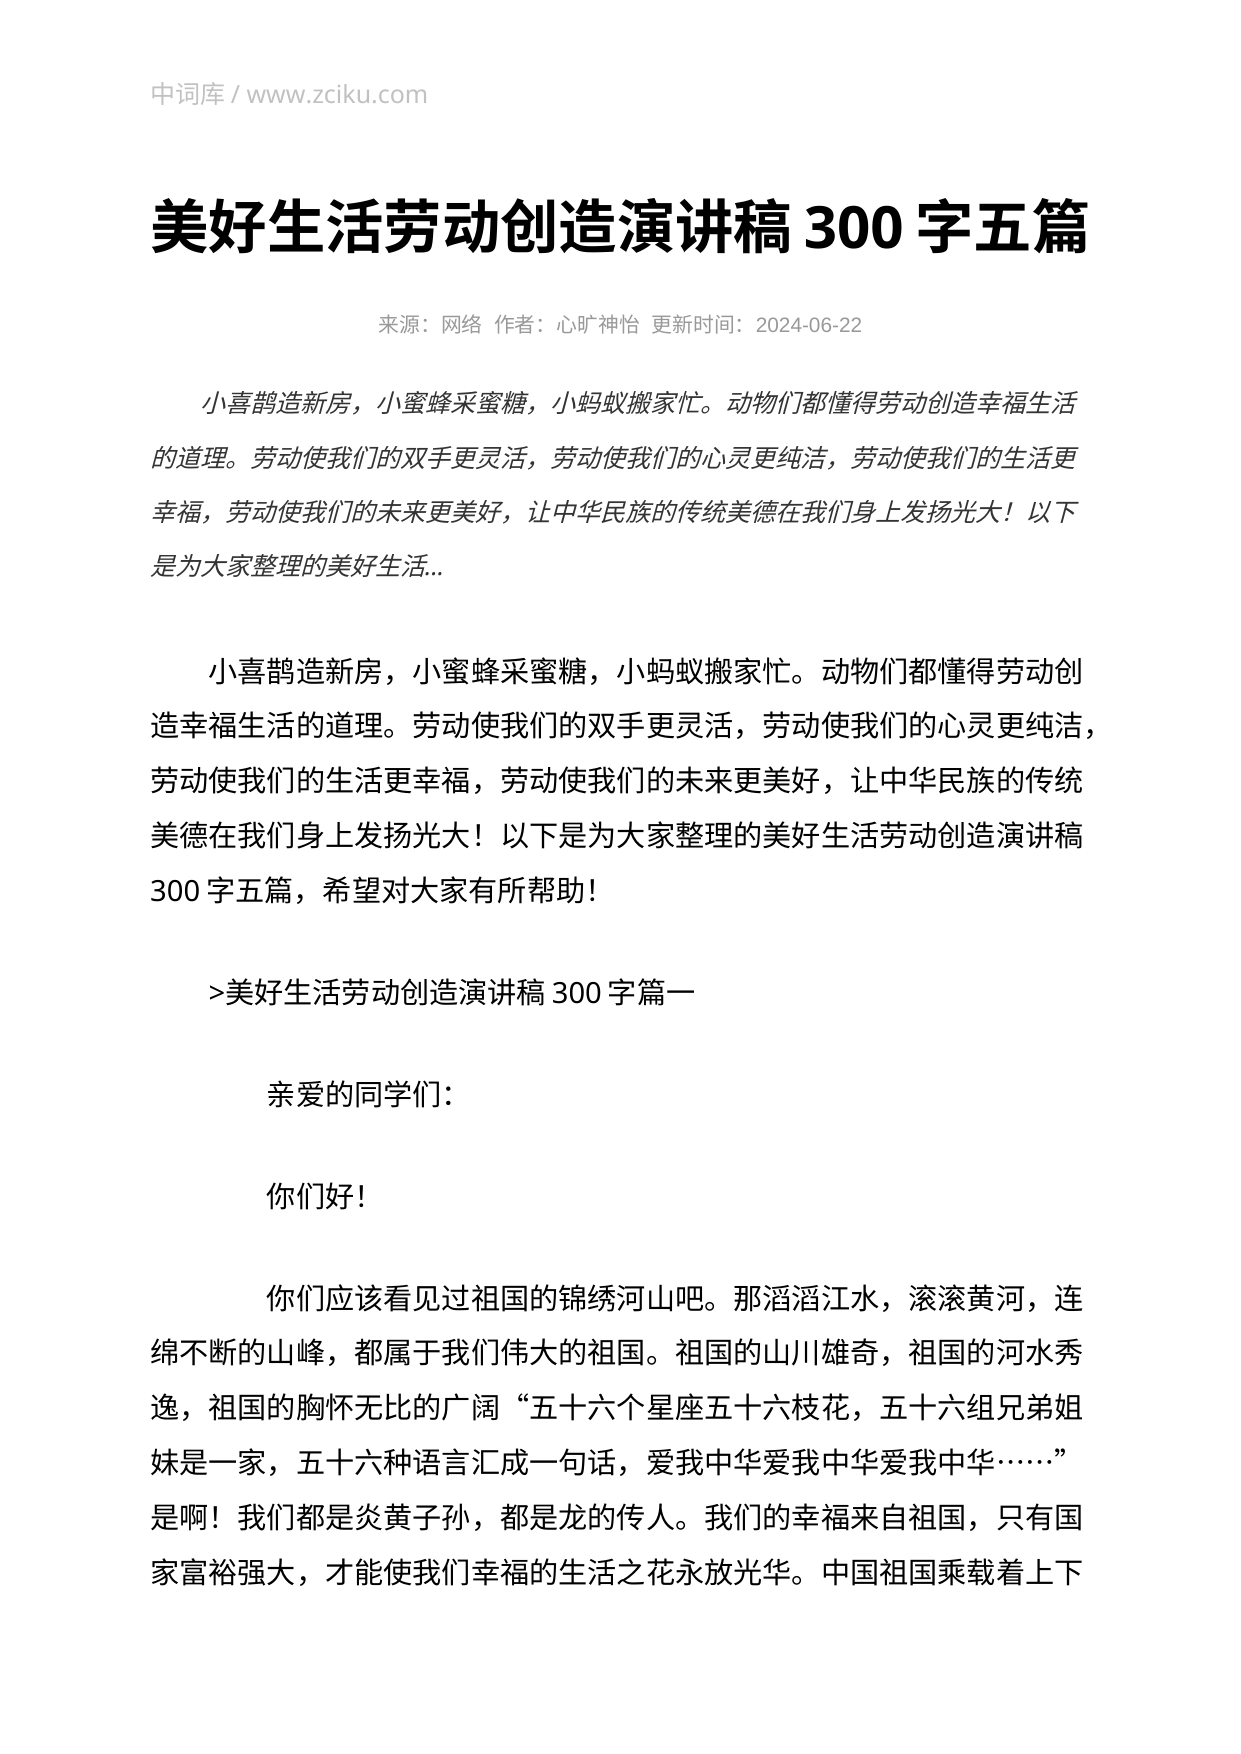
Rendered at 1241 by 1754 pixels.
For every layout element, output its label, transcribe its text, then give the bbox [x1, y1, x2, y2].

text 亲爱的同学们： [150, 1072, 1090, 1114]
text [150, 1275, 1090, 1592]
subtitle 美好生活劳动创造演讲稿300字五篇 [150, 181, 1090, 266]
text 来源：网络 作者：心旷神怡 更新时间：2024-06-22 [150, 313, 1090, 337]
text 你们好！ [150, 1173, 1090, 1216]
text >美好生活劳动创造演讲稿300字篇一 [150, 970, 1090, 1012]
text 小喜鹊造新房，小蜜蜂采蜜糖，小蚂蚁搬家忙。动物们都懂得劳动创造幸福生活的道理。劳动使我们的双手更灵活，劳动使我们的心灵更纯洁，劳动使我们的生活更幸福，劳动使我们的未来更美好，让中华民族的传统美德在我们身上发扬光大！以下是为大家整理的美好生活... [150, 384, 1090, 583]
text 小喜鹊造新房，小蜜蜂采蜜糖，小蚂蚁搬家忙。动物们都懂得劳动创造幸福生活的道理。劳动使我们的双手更灵活，劳动使我们的心灵更纯洁，劳动使我们的生活更幸福，劳动使我们的未来更美好，让中华民族的传统美德在我们身上发扬光大！以下是为大家整理的美好生活劳动创造演讲稿300字五篇，希望对大家有所帮助！ [150, 648, 1090, 910]
